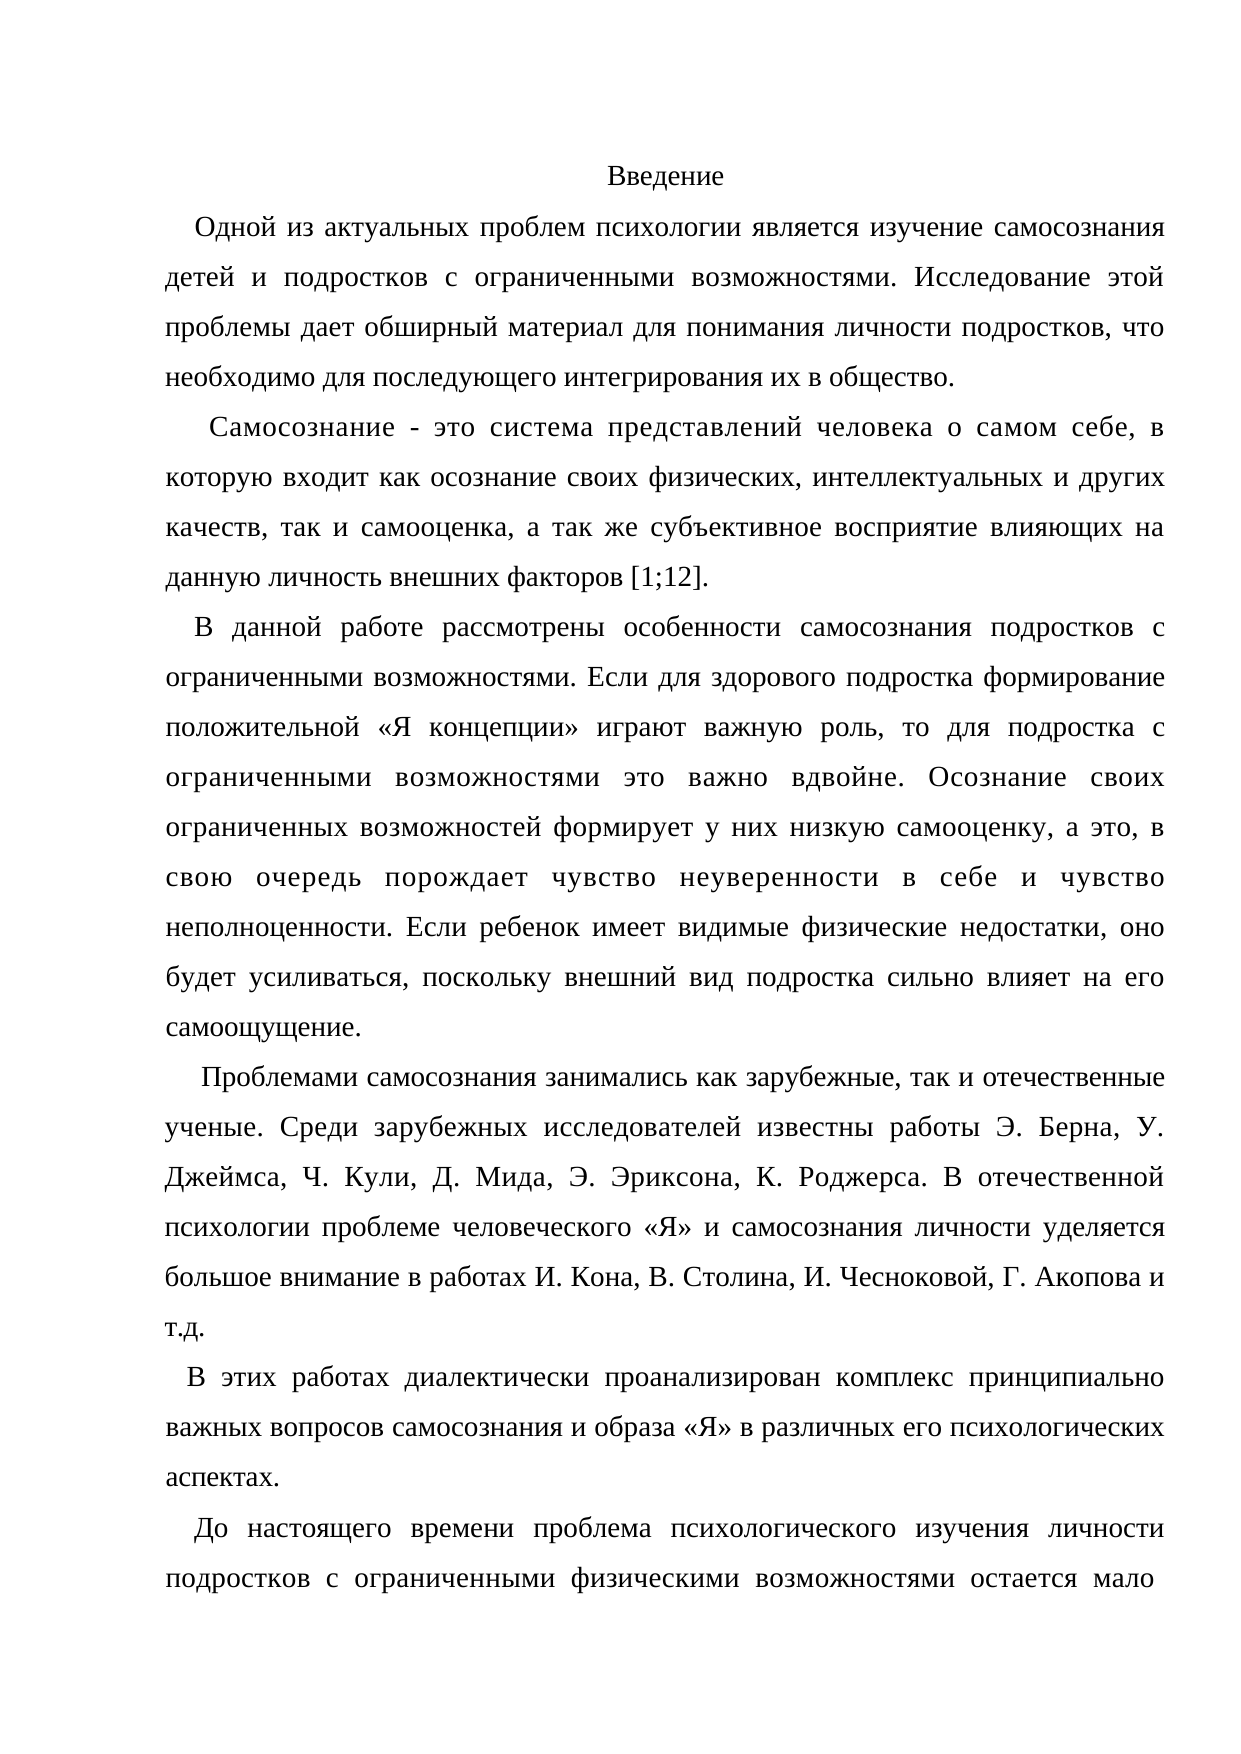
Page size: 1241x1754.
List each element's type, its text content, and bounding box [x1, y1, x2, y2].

text Самосознание - это система представлений человека о самом себе, в которую входит как осознание своих физических, интеллектуальных и других качеств, так и самооценка, а так же субъективное восприятие влияющих на данную личность внешних факторов [1;12]. [165, 396, 1166, 596]
text Проблемами самосознания занимались как зарубежные, так и отечественные ученые. Среди зарубежных исследователей известны работы Э. Берна, У. Джеймса, Ч. Кули, Д. Мида, Э. Эриксона, К. Роджерса. В отечественной психологии проблеме человеческого «Я» и самосознания личности уделяется большое внимание в работах И. Кона, В. Столина, И. Чесноковой, Г. Акопова и т.д. [164, 1046, 1166, 1346]
text До настоящего времени проблема психологического изучения личности подростков с ограниченными физическими возможностями остается мало [165, 1497, 1165, 1597]
text В этих работах диалектически проанализирован комплекс принципиально важных вопросов самосознания и образа «Я» в различных его психологических аспектах. [165, 1346, 1166, 1496]
text Одной из актуальных проблем психологии является изучение самосознания детей и подростков с ограниченными возможностями. Исследование этой проблемы дает обширный материал для понимания личности подростков, что необходимо для последующего интегрирования их в общество. [165, 196, 1166, 396]
text В данной работе рассмотрены особенности самосознания подростков с ограниченными возможностями. Если для здорового подростка формирование положительной «Я концепции» играют важную роль, то для подростка с ограниченными возможностями это важно вдвойне. Осознание своих ограниченных возможностей формирует у них низкую самооценку, а это, в свою очередь порождает чувство неуверенности в себе и чувство неполноценности. Если ребенок имеет видимые физические недостатки, оно будет усиливаться, поскольку внешний вид подростка сильно влияет на его самоощущение. [165, 596, 1166, 1046]
text Введение [165, 146, 1166, 196]
